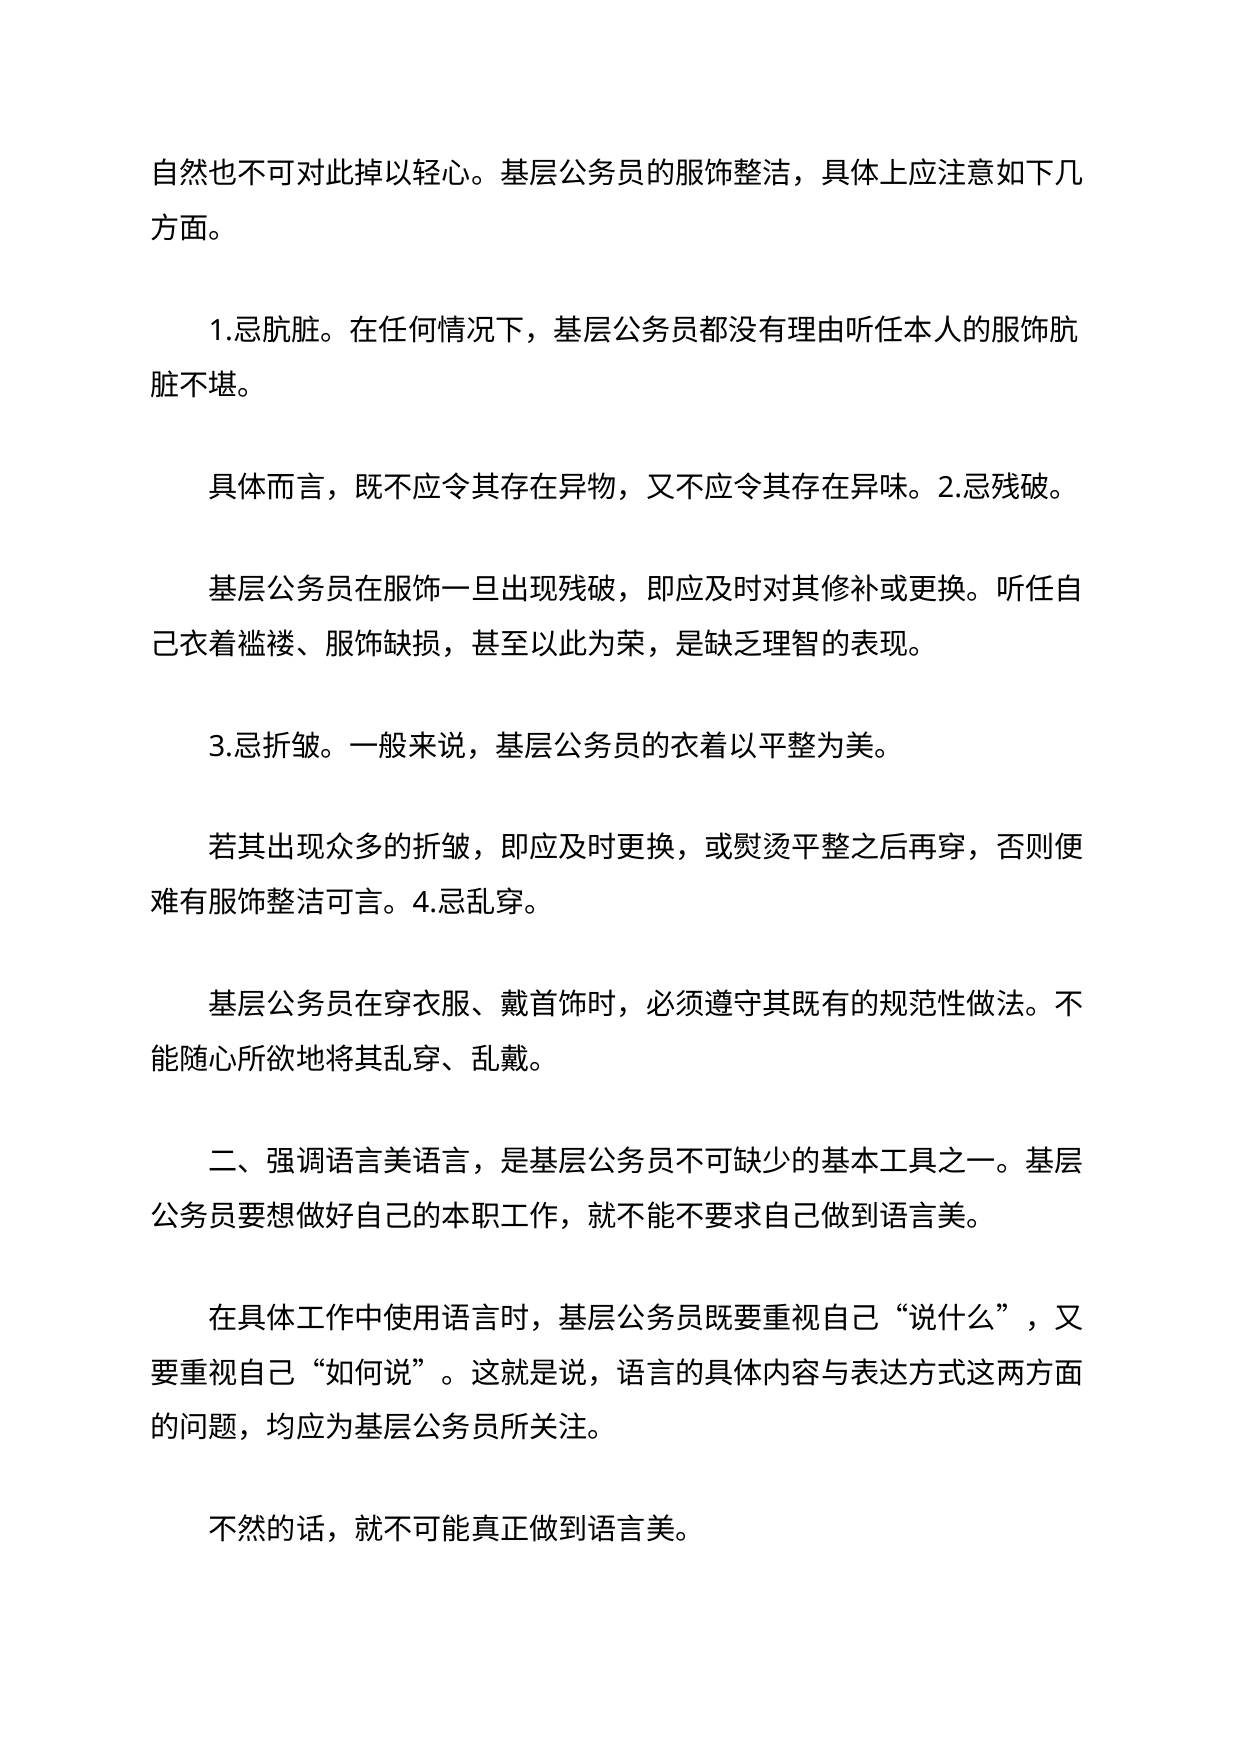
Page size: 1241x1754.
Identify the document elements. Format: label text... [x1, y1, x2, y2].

text 二、强调语言美语言，是基层公务员不可缺少的基本工具之一。基层公务员要想做好自己的本职工作，就不能不要求自己做到语言美。 [150, 1138, 1090, 1235]
text 1.忌肮脏。在任何情况下，基层公务员都没有理由听任本人的服饰肮脏不堪。 [150, 307, 1090, 404]
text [150, 150, 1090, 247]
text 具体而言，既不应令其存在异物，又不应令其存在异味。2.忌残破。 [150, 463, 1090, 506]
text 不然的话，就不可能真正做到语言美。 [150, 1506, 1090, 1548]
text 在具体工作中使用语言时，基层公务员既要重视自己“说什么”，又要重视自己“如何说”。这就是说，语言的具体内容与表达方式这两方面的问题，均应为基层公务员所关注。 [150, 1294, 1090, 1446]
text 基层公务员在服饰一旦出现残破，即应及时对其修补或更换。听任自己衣着褴褛、服饰缺损，甚至以此为荣，是缺乏理智的表现。 [150, 565, 1090, 663]
text 3.忌折皱。一般来说，基层公务员的衣着以平整为美。 [150, 722, 1090, 764]
text 若其出现众多的折皱，即应及时更换，或熨烫平整之后再穿，否则便难有服饰整洁可言。4.忌乱穿。 [150, 824, 1090, 921]
text 基层公务员在穿衣服、戴首饰时，必须遵守其既有的规范性做法。不能随心所欲地将其乱穿、乱戴。 [150, 981, 1090, 1078]
